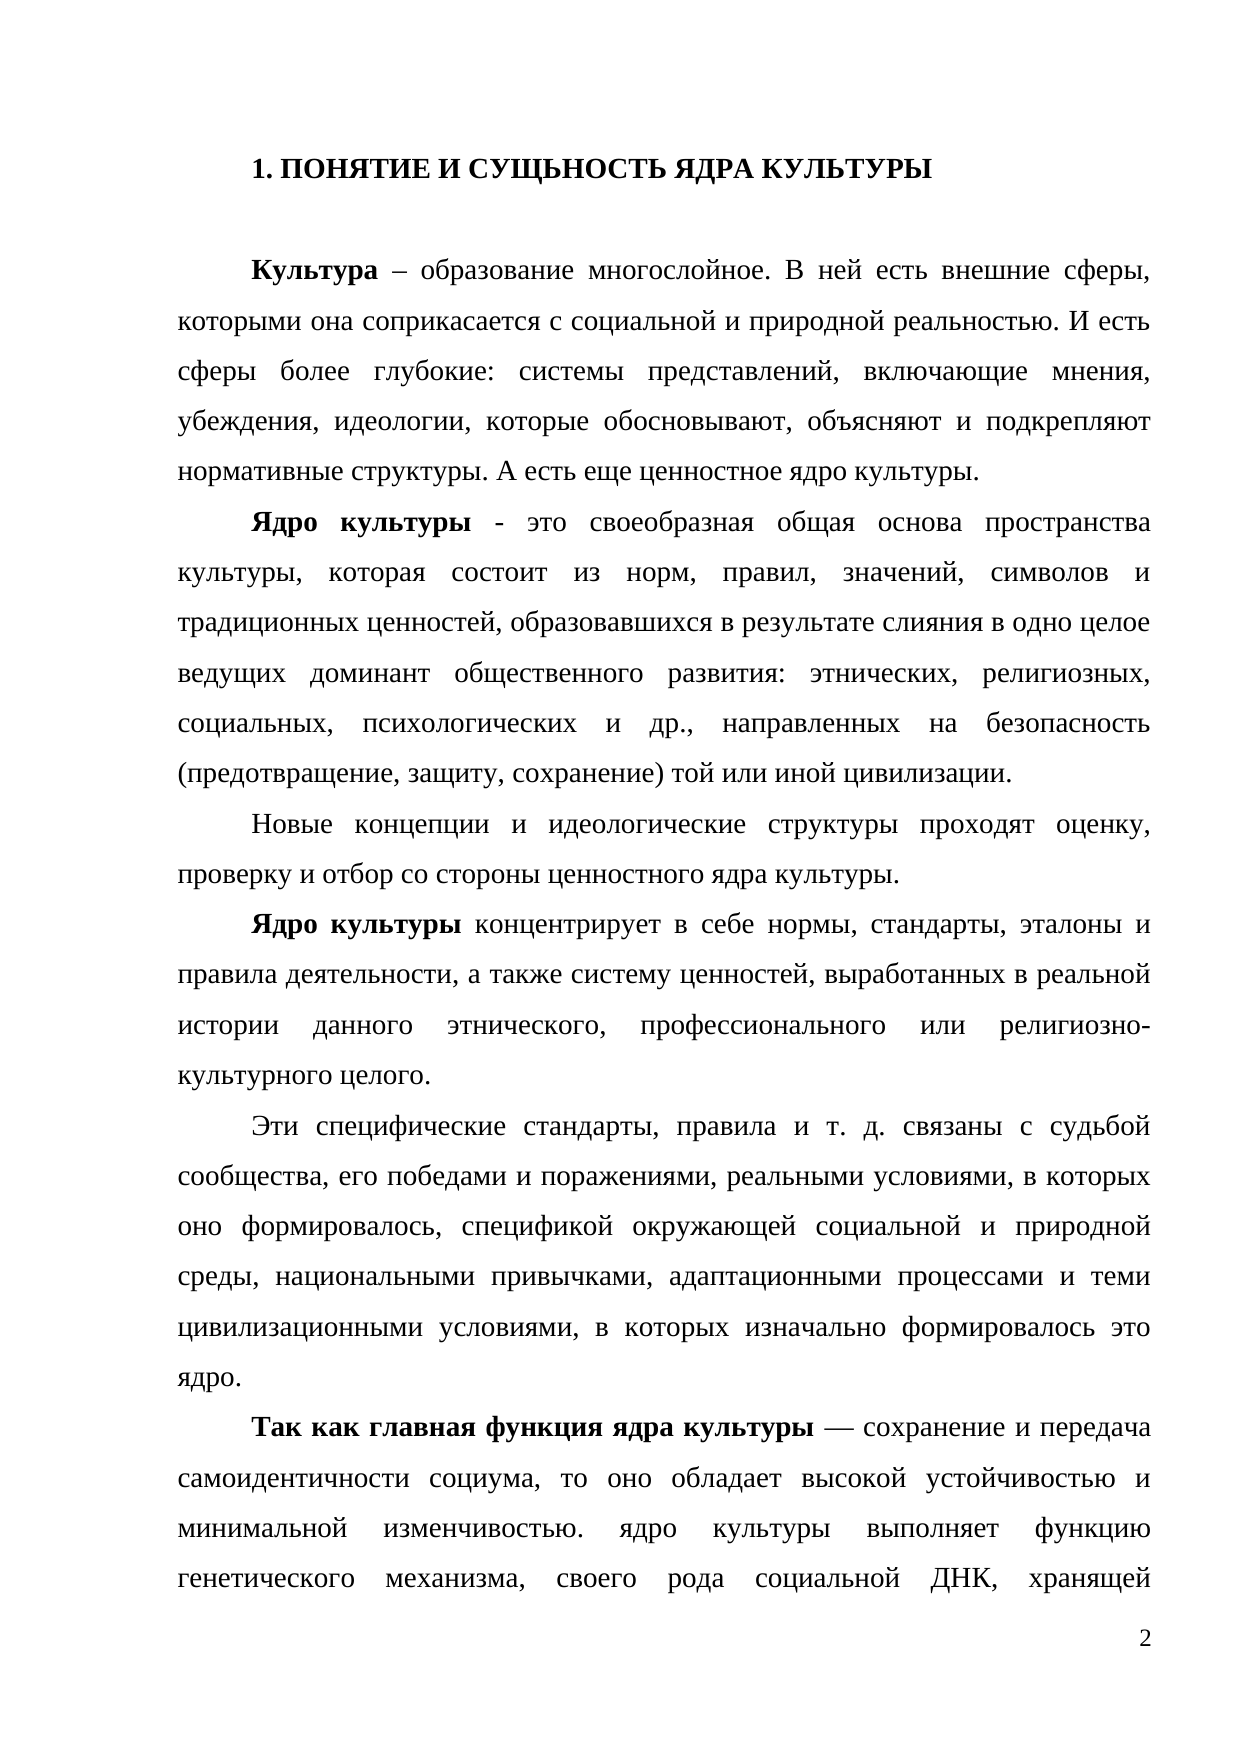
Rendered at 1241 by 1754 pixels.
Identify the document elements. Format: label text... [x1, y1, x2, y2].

text Эти специфические стандарты, правила и т. д. связаны с судьбой сообщества, его победами и поражениями, реальными условиями, в которых оно формировалось, спецификой окружающей социальной и природной среды, национальными привычками, адаптационными процессами и теми цивилизационными условиями, в которых изначально формировалось это ядро. [177, 1108, 1152, 1393]
text Ядро культуры концентрирует в себе нормы, стандарты, эталоны и правила деятельности, а также систему ценностей, выработанных в реальной истории данного этнического, профессионального или религиозно-культурного целого. [177, 906, 1152, 1091]
text 1. ПОНЯТИЕ И СУЩЬНОСТЬ ЯДРА КУЛЬТУРЫ [177, 152, 1152, 185]
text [177, 1409, 1152, 1594]
text Новые концепции и идеологические структуры проходят оценку, проверку и отбор со стороны ценностного ядра культуры. [177, 806, 1152, 889]
text Ядро культуры - это своеобразная общая основа пространства культуры, которая состоит из норм, правил, значений, символов и традиционных ценностей, образовавшихся в результате слияния в одно целое ведущих доминант общественного развития: этнических, религиозных, социальных, психологических и др., направленных на безопасность (предотвращение, защиту, сохранение) той или иной цивилизации. [177, 504, 1152, 789]
text Культура – образование многослойное. В ней есть внешние сферы, которыми она соприкасается с социальной и природной реальностью. И есть сферы более глубокие: системы представлений, включающие мнения, убеждения, идеологии, которые обосновывают, объясняют и подкрепляют нормативные структуры. А есть еще ценностное ядро культуры. [177, 252, 1152, 487]
